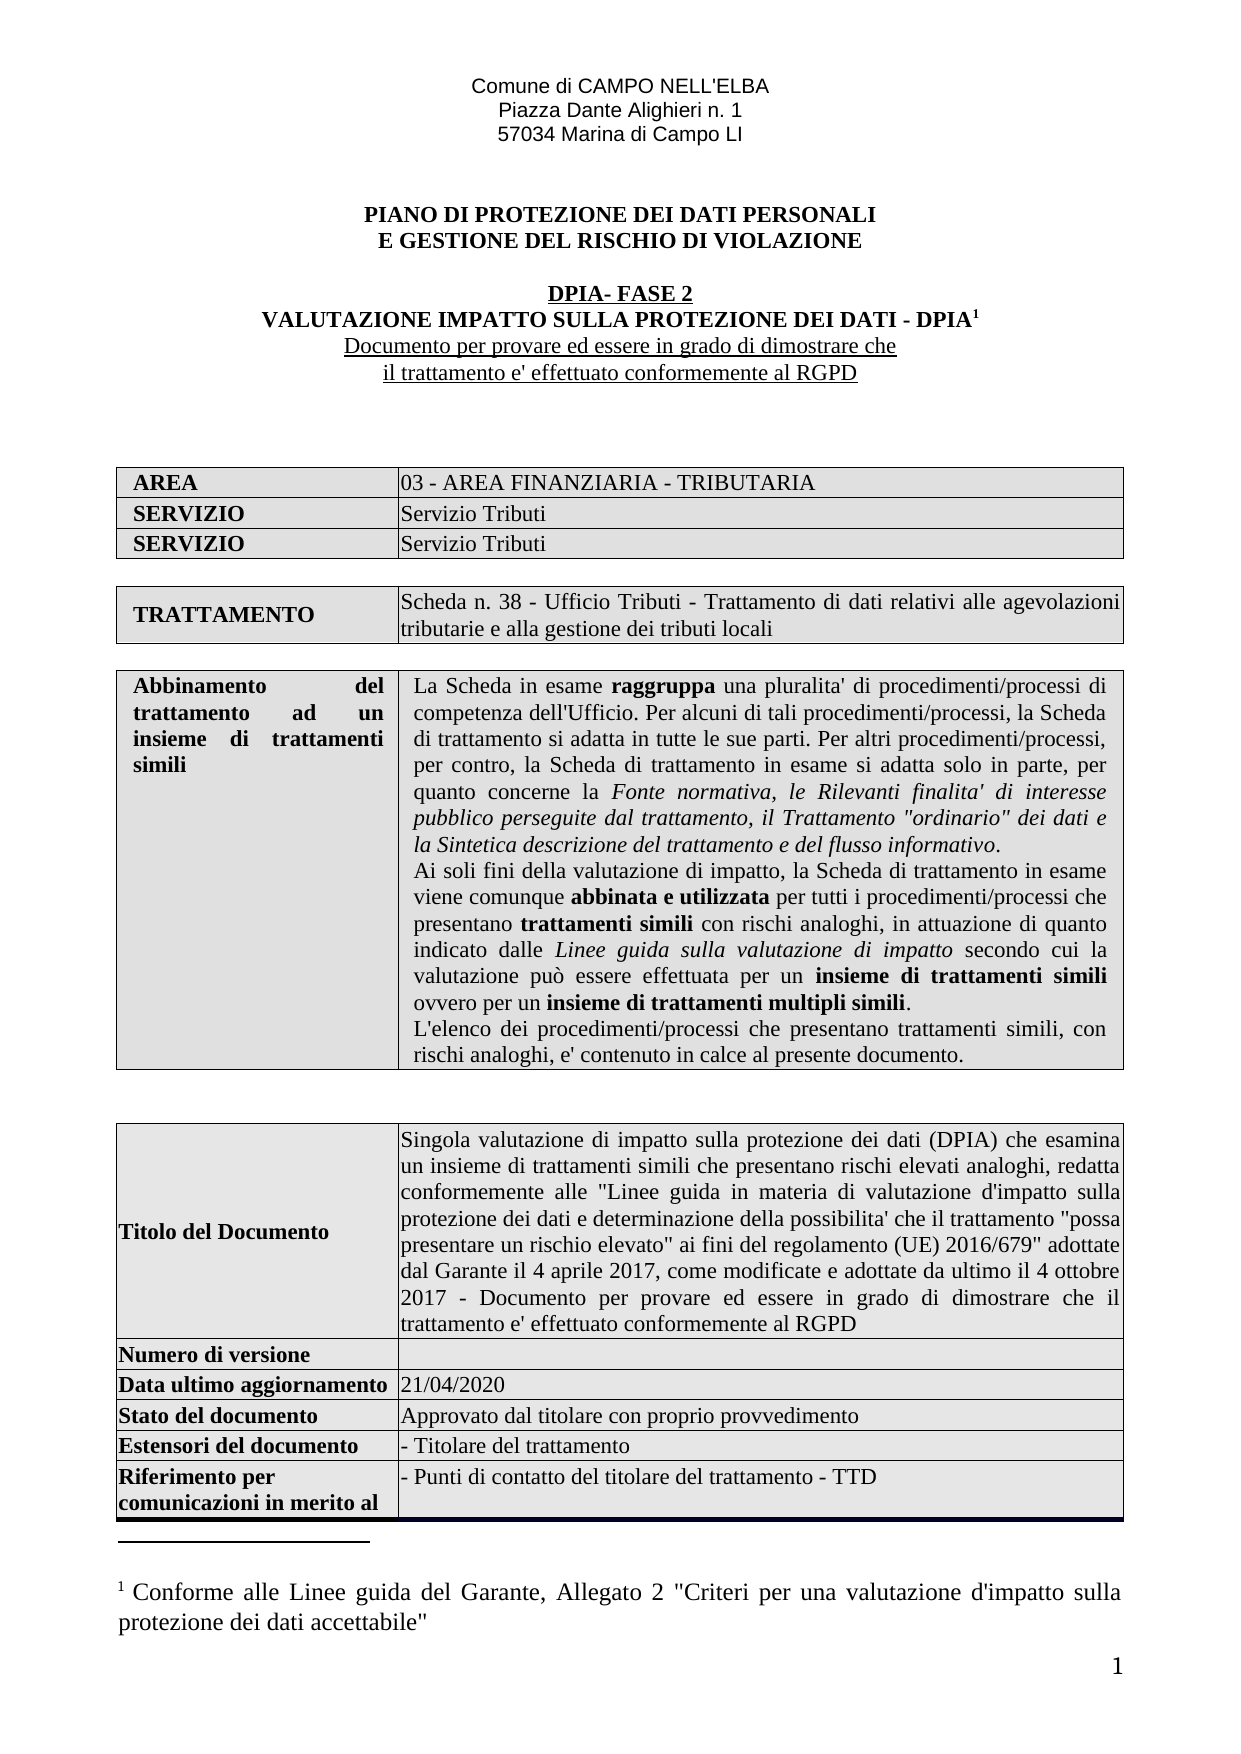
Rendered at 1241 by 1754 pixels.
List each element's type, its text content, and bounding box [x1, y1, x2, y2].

table_cell [399, 1339, 1123, 1369]
text il trattamento e' effettuato conformemente al RGPD [118, 359, 1122, 385]
text PIANO DI PROTEZIONE DEI DATI PERSONALI [118, 201, 1122, 227]
table_header Singola valutazione di impatto sulla protezione dei dati (DPIA) che esamina un insieme di trattamenti simili che presentano rischi elevati analoghi, redatta conformemente alle "Linee guida in materia di valutazione d'impatto sulla protezione dei dati e determinazione della possibilita' che il trattamento "possa presentare un rischio elevato" ai fini del regolamento (UE) 2016/679" adottate dal Garante il 4 aprile 2017, come modificate e adottate da ultimo il 4 ottobre 2017 - Documento per provare ed essere in grado di dimostrare che il trattamento e' effettuato conformemente al RGPD [399, 1124, 1123, 1338]
table_cell Stato del documento [117, 1400, 398, 1430]
table_header La Scheda in esame raggruppa una pluralita' di procedimenti/processi di competenza dell'Ufficio. Per alcuni di tali procedimenti/processi, la Scheda di trattamento si adatta in tutte le sue parti. Per altri procedimenti/processi, per contro, la Scheda di trattamento in esame si adatta solo in parte, per quanto concerne la Fonte normativa, le Rilevanti finalita' di interesse pubblico perseguite dal trattamento, il Trattamento "ordinario" dei dati e la Sintetica descrizione del trattamento e del flusso informativo. Ai soli fini della valutazione di impatto, la Scheda di trattamento in esame viene comunque abbinata e utilizzata per tutti i procedimenti/processi che presentano trattamenti simili con rischi analoghi, in attuazione di quanto indicato dalle Linee guida sulla valutazione di impatto secondo cui la valutazione può essere effettuata per un insieme di trattamenti simili ovvero per un insieme di trattamenti multipli simili. L'elenco dei procedimenti/processi che presentano trattamenti simili, con rischi analoghi, e' contenuto in calce al presente documento. [399, 671, 1123, 1069]
table_header Abbinamento del trattamento ad un insieme di trattamenti simili [117, 671, 398, 1069]
table_header Scheda n. 38 - Ufficio Tributi - Trattamento di dati relativi alle agevolazioni tributarie e alla gestione dei tributi locali [399, 587, 1123, 642]
table_cell Data ultimo aggiornamento [117, 1370, 398, 1399]
text DPIA- FASE 2 [118, 280, 1122, 306]
table_header TRATTAMENTO [117, 587, 398, 642]
table_header AREA [117, 468, 398, 497]
text E GESTIONE DEL RISCHIO DI VIOLAZIONE [118, 227, 1122, 253]
table_cell - Titolare del trattamento [399, 1431, 1123, 1460]
table_cell Numero di versione [117, 1339, 398, 1369]
table_cell Servizio Tributi [399, 529, 1123, 558]
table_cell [117, 1461, 398, 1517]
table_cell Servizio Tributi [399, 498, 1123, 528]
text VALUTAZIONE IMPATTO SULLA PROTEZIONE DEI DATI - DPIA [118, 306, 1122, 332]
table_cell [399, 1461, 1123, 1517]
table_cell Estensori del documento [117, 1431, 398, 1460]
text Documento per provare ed essere in grado di dimostrare che [118, 332, 1122, 359]
table_cell SERVIZIO [117, 498, 398, 528]
table_cell SERVIZIO [117, 529, 398, 558]
table_cell 21/04/2020 [399, 1370, 1123, 1399]
table_header 03 - AREA FINANZIARIA - TRIBUTARIA [399, 468, 1123, 497]
table_header Titolo del Documento [117, 1124, 398, 1338]
table_cell Approvato dal titolare con proprio provvedimento [399, 1400, 1123, 1430]
